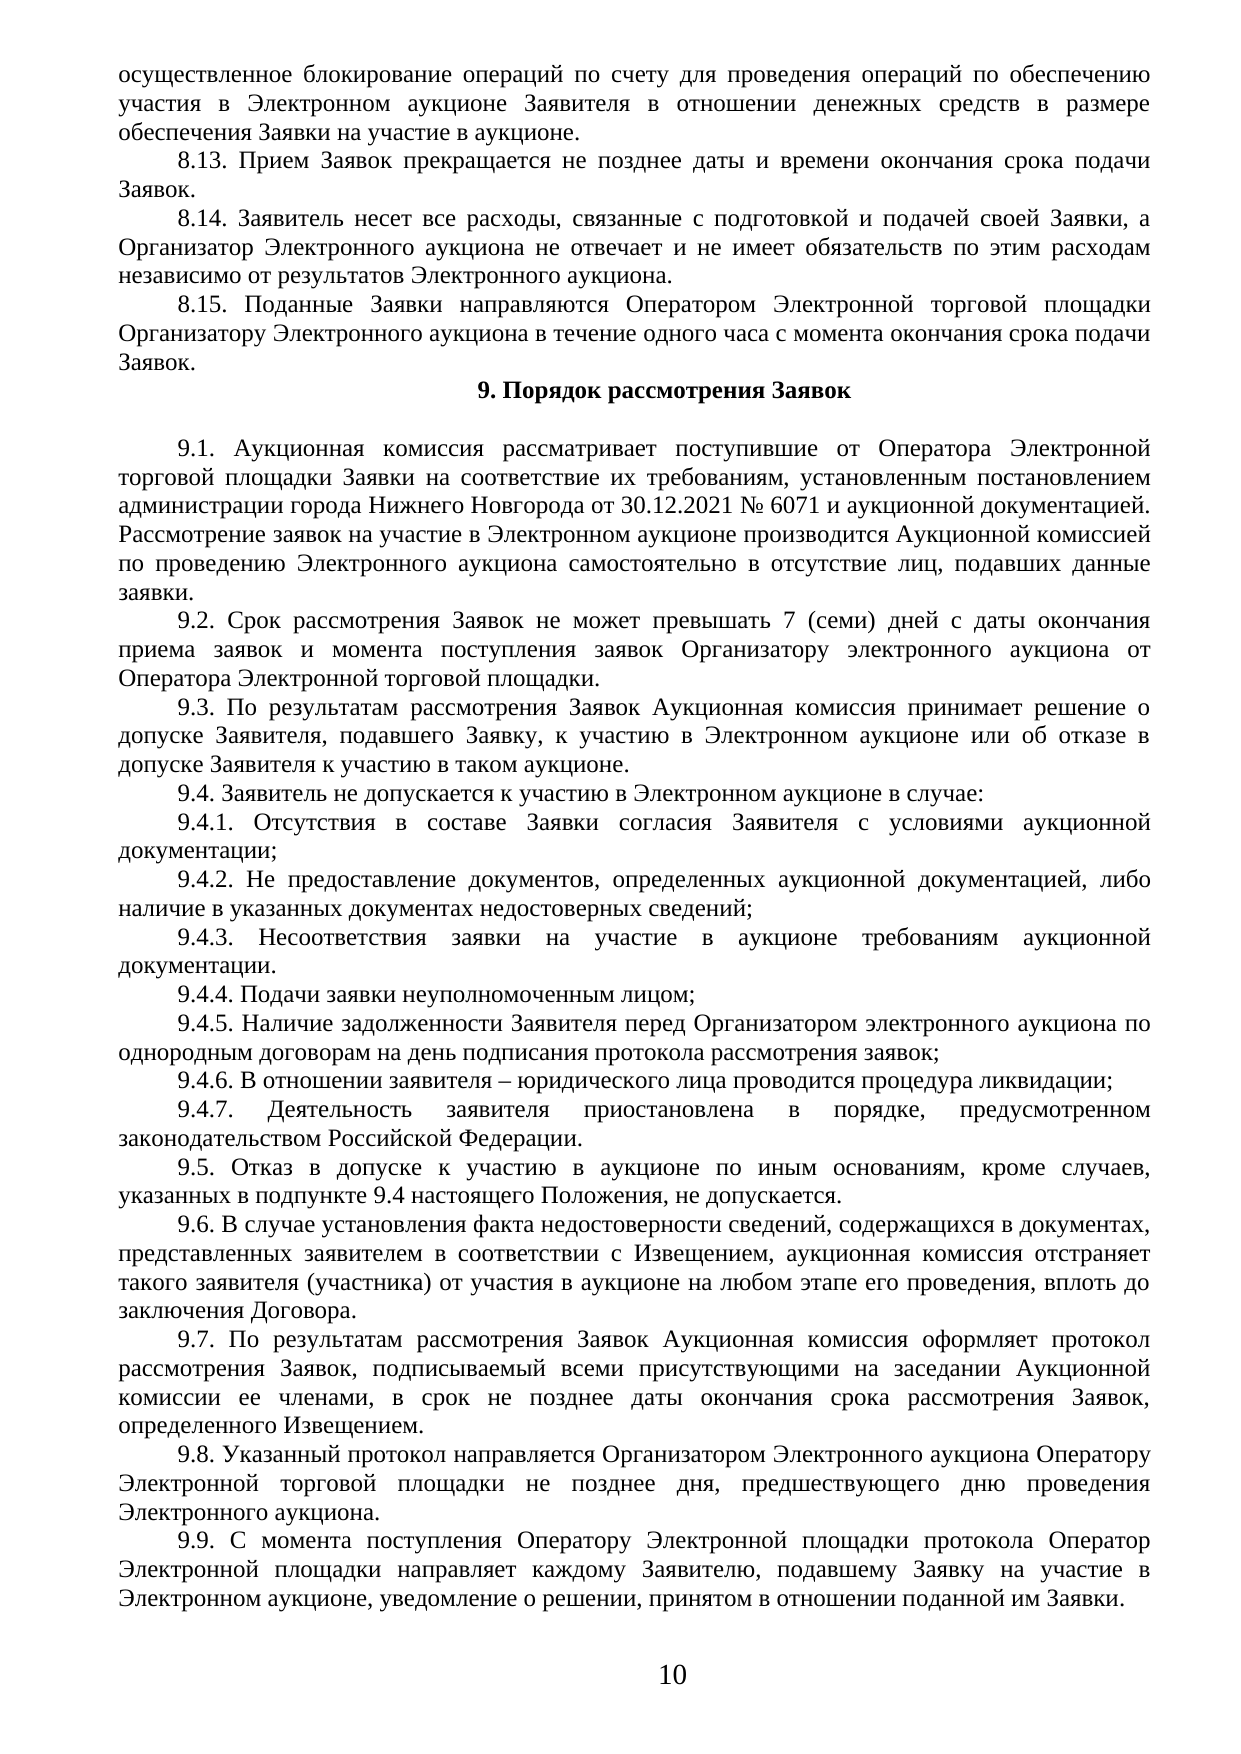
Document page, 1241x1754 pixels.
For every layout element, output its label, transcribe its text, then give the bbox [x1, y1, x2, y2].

text 9.8. Указанный протокол направляется Организатором Электронного аукциона Оператору Электронной торговой площадки не позднее дня, предшествующего дню проведения Электронного аукциона. [118, 1439, 1152, 1525]
text 9.1. Аукционная комиссия рассматривает поступившие от Оператора Электронной торговой площадки Заявки на соответствие их требованиям, установленным постановлением администрации города Нижнего Новгорода от 30.12.2021 № 6071 и аукционной документацией. Рассмотрение заявок на участие в Электронном аукционе производится Аукционной комиссией по проведению Электронного аукциона самостоятельно в отсутствие лиц, подавших данные заявки. [118, 433, 1152, 605]
text 9.7. По результатам рассмотрения Заявок Аукционная комиссия оформляет протокол рассмотрения Заявок, подписываемый всеми присутствующими на заседании Аукционной комиссии ее членами, в срок не позднее даты окончания срока рассмотрения Заявок, определенного Извещением. [118, 1324, 1152, 1439]
text 9.3. По результатам рассмотрения Заявок Аукционная комиссия принимает решение о допуске Заявителя, подавшего Заявку, к участию в Электронном аукционе или об отказе в допуске Заявителя к участию в таком аукционе. [118, 692, 1152, 778]
text 9. Порядок рассмотрения Заявок [118, 375, 1152, 404]
text 9.5. Отказ в допуске к участию в аукционе по иным основаниям, кроме случаев, указанных в подпункте 9.4 настоящего Положения, не допускается. [118, 1152, 1152, 1209]
text 9.4.7. Деятельность заявителя приостановлена в порядке, предусмотренном законодательством Российской Федерации. [118, 1094, 1152, 1152]
text 9.4. Заявитель не допускается к участию в Электронном аукционе в случае: [118, 778, 1152, 807]
text 9.4.5. Наличие задолженности Заявителя перед Организатором электронного аукциона по однородным договорам на день подписания протокола рассмотрения заявок; [118, 1008, 1152, 1065]
text 9.4.4. Подачи заявки неуполномоченным лицом; [118, 979, 1152, 1008]
text 9.6. В случае установления факта недостоверности сведений, содержащихся в документах, представленных заявителем в соответствии с Извещением, аукционная комиссия отстраняет такого заявителя (участника) от участия в аукционе на любом этапе его проведения, вплоть до заключения Договора. [118, 1209, 1152, 1324]
text 9.9. С момента поступления Оператору Электронной площадки протокола Оператор Электронной площадки направляет каждому Заявителю, подавшему Заявку на участие в Электронном аукционе, уведомление о решении, принятом в отношении поданной им Заявки. [118, 1525, 1152, 1612]
text 8.14. Заявитель несет все расходы, связанные с подготовкой и подачей своей Заявки, а Организатор Электронного аукциона не отвечает и не имеет обязательств по этим расходам независимо от результатов Электронного аукциона. [118, 203, 1152, 289]
text 8.13. Прием Заявок прекращается не позднее даты и времени окончания срока подачи Заявок. [118, 145, 1152, 203]
text 8.15. Поданные Заявки направляются Оператором Электронной торговой площадки Организатору Электронного аукциона в течение одного часа с момента окончания срока подачи Заявок. [118, 289, 1152, 375]
text 9.4.2. Не предоставление документов, определенных аукционной документацией, либо наличие в указанных документах недостоверных сведений; [118, 864, 1152, 922]
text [118, 59, 1152, 145]
text 9.4.3. Несоответствия заявки на участие в аукционе требованиям аукционной документации. [118, 922, 1152, 979]
text 9.2. Срок рассмотрения Заявок не может превышать 7 (семи) дней с даты окончания приема заявок и момента поступления заявок Организатору электронного аукциона от Оператора Электронной торговой площадки. [118, 605, 1152, 692]
text 9.4.1. Отсутствия в составе Заявки согласия Заявителя с условиями аукционной документации; [118, 807, 1152, 864]
text 9.4.6. В отношении заявителя – юридического лица проводится процедура ликвидации; [118, 1065, 1152, 1094]
